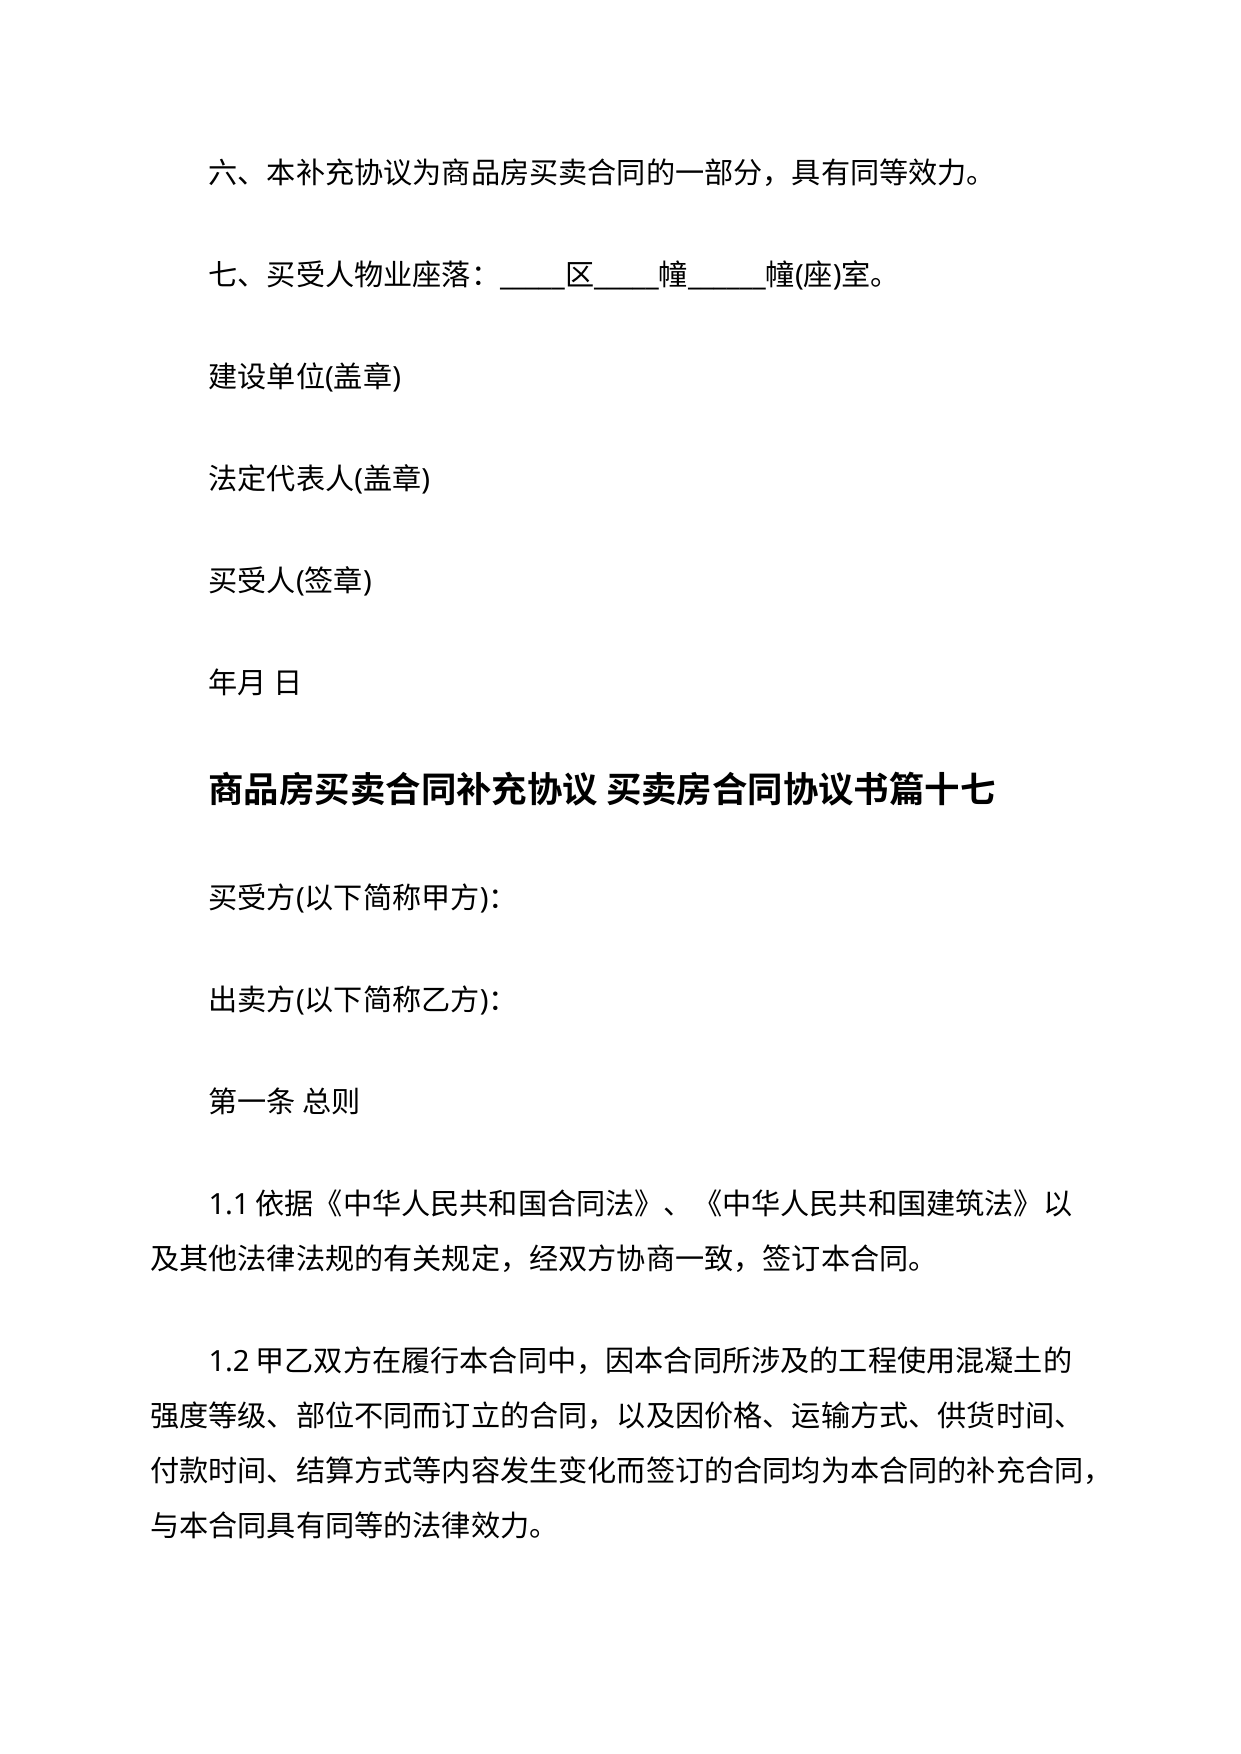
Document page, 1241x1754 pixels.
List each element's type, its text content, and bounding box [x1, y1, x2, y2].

text 1.2甲乙双方在履行本合同中，因本合同所涉及的工程使用混凝土的强度等级、部位不同而订立的合同，以及因价格、运输方式、供货时间、付款时间、结算方式等内容发生变化而签订的合同均为本合同的补充合同，与本合同具有同等的法律效力。 [150, 1337, 1090, 1544]
text 法定代表人(盖章) [150, 456, 1090, 498]
text 建设单位(盖章) [150, 354, 1090, 396]
text 出卖方(以下简称乙方)： [150, 977, 1090, 1019]
text 1.1依据《中华人民共和国合同法》、《中华人民共和国建筑法》以及其他法律法规的有关规定，经双方协商一致，签订本合同。 [150, 1181, 1090, 1278]
text 买受人(签章) [150, 558, 1090, 600]
text 买受方(以下简称甲方)： [150, 875, 1090, 917]
text 商品房买卖合同补充协议 买卖房合同协议书篇十七 [150, 761, 1090, 813]
text 六、本补充协议为商品房买卖合同的一部分，具有同等效力。 [150, 150, 1090, 192]
text 七、买受人物业座落：_____区_____幢______幢(座)室。 [150, 252, 1090, 294]
text 年月 日 [150, 660, 1090, 702]
text 第一条 总则 [150, 1079, 1090, 1121]
